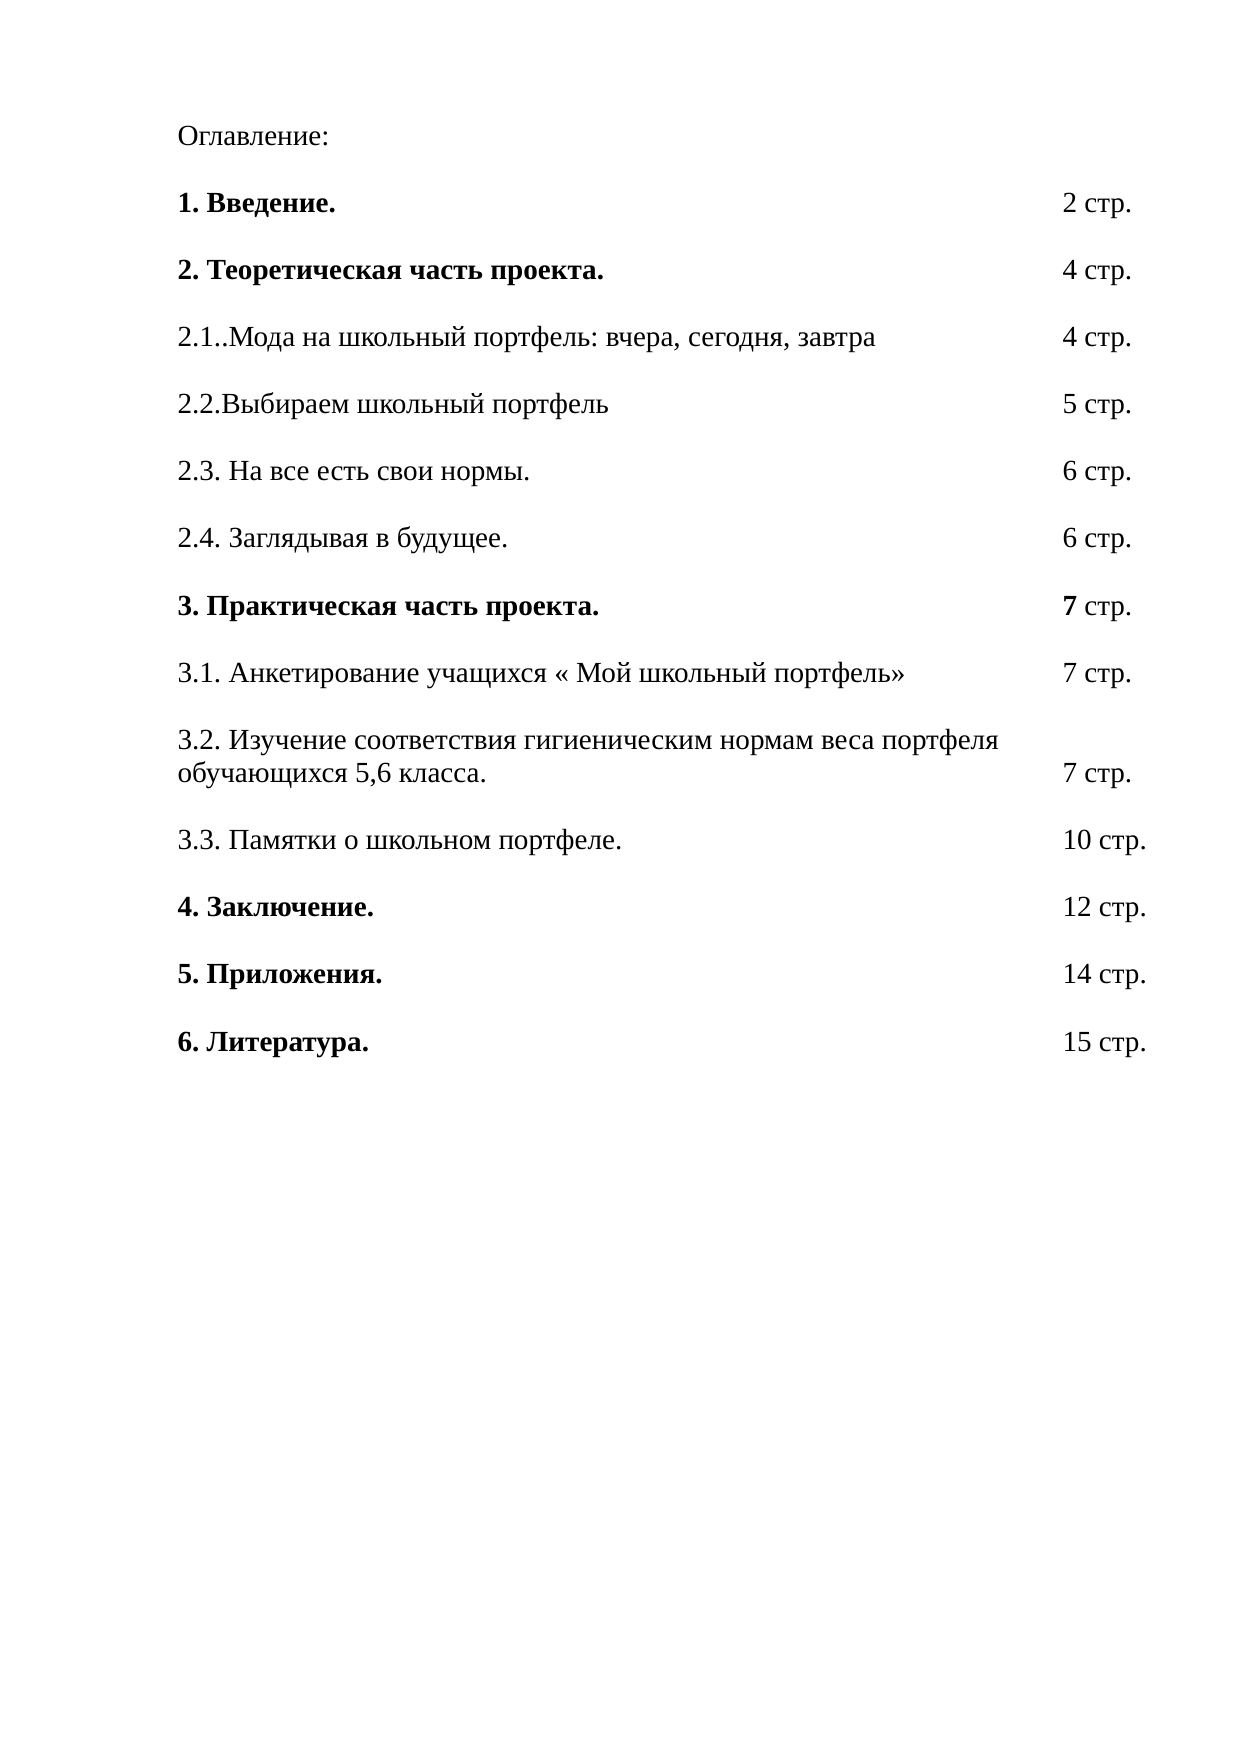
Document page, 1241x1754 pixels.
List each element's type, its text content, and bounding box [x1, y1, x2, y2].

text 6. Литература. 15 стр. [177, 1024, 1152, 1057]
text 2.4. Заглядывая в будущее. 6 стр. [177, 521, 1152, 554]
text 3. Практическая часть проекта. 7 стр. [177, 588, 1152, 621]
text 3.1. Анкетирование учащихся « Мой школьный портфель» 7 стр. [177, 655, 1152, 688]
text 4. Заключение. 12 стр. [177, 889, 1152, 923]
text 2.1..Мода на школьный портфель: вчера, сегодня, завтра 4 стр. [177, 319, 1152, 353]
text Оглавление: [177, 118, 1152, 152]
text 2.3. На все есть свои нормы. 6 стр. [177, 453, 1152, 487]
text 2.2.Выбираем школьный портфель 5 стр. [177, 386, 1152, 420]
text обучающихся 5,6 класса. 7 стр. [177, 755, 1152, 789]
text 3.2. Изучение соответствия гигиеническим нормам веса портфеля [177, 722, 1152, 755]
text 1. Введение. 2 стр. [177, 185, 1152, 219]
text 2. Теоретическая часть проекта. 4 стр. [177, 252, 1152, 286]
text 5. Приложения. 14 стр. [177, 957, 1152, 990]
text 3.3. Памятки о школьном портфеле. 10 стр. [177, 822, 1152, 856]
